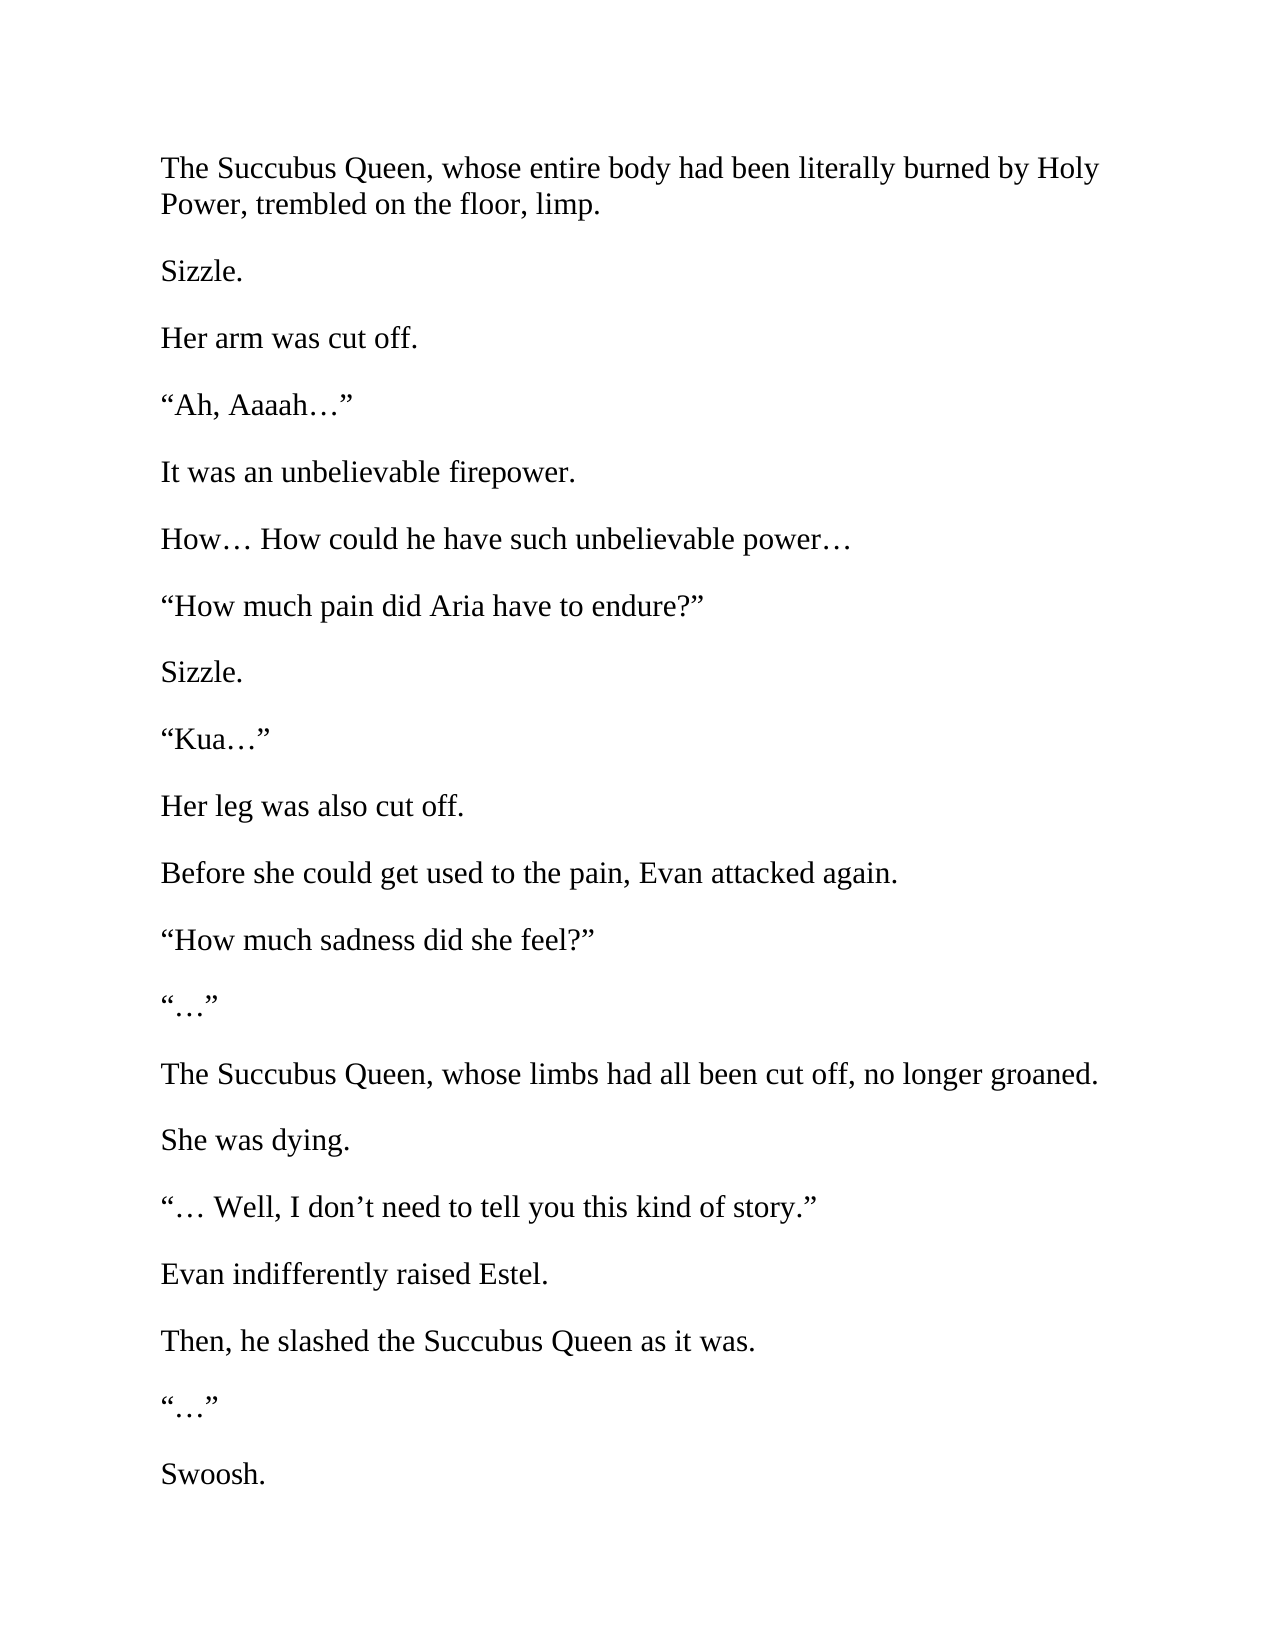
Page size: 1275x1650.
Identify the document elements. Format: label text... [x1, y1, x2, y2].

text Her leg was also cut off. [160, 787, 1127, 823]
text Before she could get used to the pain, Evan attacked again. “How much sadness did she feel?” [160, 854, 903, 957]
text Sizzle. “Kua…” [160, 653, 272, 756]
text The Succubus Queen, whose limbs had all been cut off, no longer groaned. She was dying. [160, 1055, 1127, 1158]
text Sizzle. [160, 252, 1127, 288]
text “… Well, I don’t need to tell you this kind of story.” Evan indifferently raised Estel. [160, 1188, 841, 1291]
text Swoosh. [160, 1456, 1127, 1491]
text It was an unbelievable firepower. [160, 453, 1127, 489]
text The Succubus Queen, whose entire body had been literally burned by Holy Power, trembled on the floor, limp. [160, 149, 1127, 221]
text “…” [160, 988, 1127, 1024]
text Her arm was cut off. “Ah, Aaaah…” [160, 319, 451, 422]
text How… How could he have such unbelievable power… “How much pain did Aria have to endure?” [160, 520, 903, 623]
text Then, he slashed the Succubus Queen as it was. “…” [160, 1322, 788, 1425]
